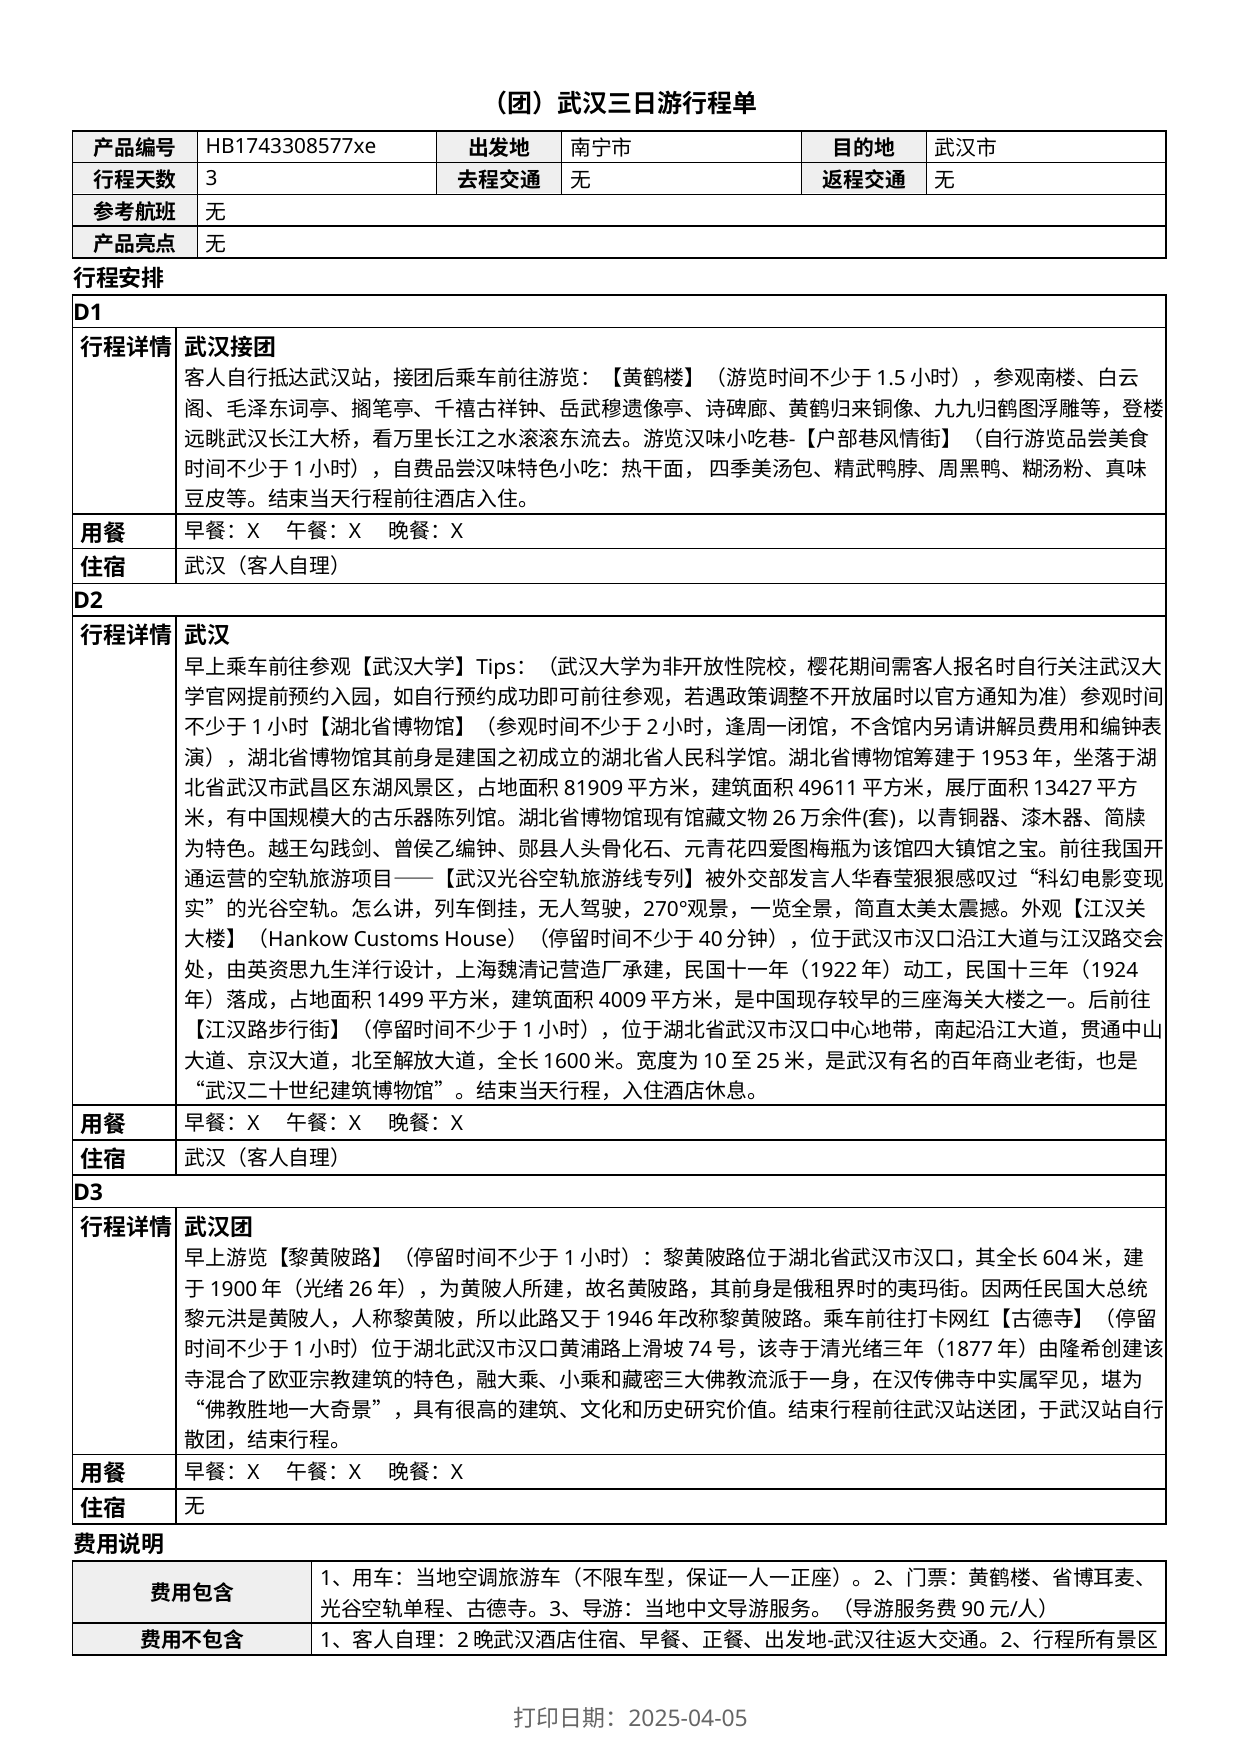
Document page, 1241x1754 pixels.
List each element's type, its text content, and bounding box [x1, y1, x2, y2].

table_header 费用包含 [73, 1562, 311, 1622]
table_cell 用餐 [73, 1106, 175, 1139]
table_cell 住宿 [73, 1141, 175, 1174]
table_header 产品编号 [73, 132, 197, 162]
table_cell D2 [73, 584, 1165, 615]
table_header 1、用车：当地空调旅游车（不限车型，保证一人一正座）。 [312, 1562, 1165, 1622]
table_cell 用餐 [73, 515, 175, 548]
text 行程安排 [73, 260, 1167, 293]
table_cell 费用不包含 [73, 1624, 311, 1654]
table_cell 早餐：X 午餐：X 晚餐：X [177, 1106, 1165, 1139]
table_cell 用餐 [73, 1455, 175, 1488]
table_cell 武汉 早上乘车前往参观【武汉大学】Tips：（武汉大学为非开放性院校，樱花期间需客人报名时自行关注武汉大学官网提前预约入园，如自行预约成功即可前往参观，若遇政策调整不开放届时以官方通知为准）参观时间不少于1小时 [177, 617, 1165, 1104]
table_cell 无 [927, 163, 1165, 193]
table_header D1 [73, 296, 1165, 327]
table_cell 参考航班 [73, 195, 197, 225]
table_cell 武汉团 早上游览【黎黄陂路】（停留时间不少于1小时）：黎黄陂路位于湖北省武汉市汉口，其全长604米，建于1900年（光绪26年），为黄陂人所建，故名黄陂路，其前身是俄租界时的夷玛街。因两任民国大总统黎元洪是黄陂人，人称黎黄陂，所以此路又于1946年改称黎黄陂路。 [177, 1208, 1165, 1453]
table_cell 行程详情 [73, 1208, 175, 1453]
table_cell 行程详情 [73, 328, 175, 513]
table_cell 无 [562, 163, 801, 193]
table_cell 3 [198, 163, 436, 193]
table_cell 住宿 [73, 1490, 175, 1523]
table_header 武汉市 [927, 132, 1165, 162]
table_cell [312, 1624, 1165, 1654]
table_cell 无 [177, 1490, 1165, 1523]
text 费用说明 [73, 1526, 1167, 1559]
table_cell 产品亮点 [73, 227, 197, 257]
text （团）武汉三日游行程单 [73, 83, 1167, 119]
table_header 目的地 [802, 132, 926, 162]
table_cell 无 [198, 195, 1165, 225]
table_cell 去程交通 [437, 163, 561, 193]
table_cell 返程交通 [802, 163, 926, 193]
table_cell 武汉（客人自理） [177, 1141, 1165, 1174]
table_cell 无 [198, 227, 1165, 257]
table_cell 早餐：X 午餐：X 晚餐：X [177, 515, 1165, 548]
table_header 出发地 [437, 132, 561, 162]
table_cell 行程天数 [73, 163, 197, 193]
table_header 南宁市 [562, 132, 801, 162]
table_header HB1743308577xe [198, 132, 436, 162]
table_cell 早餐：X 午餐：X 晚餐：X [177, 1455, 1165, 1488]
table_cell 住宿 [73, 549, 175, 582]
table_cell 武汉（客人自理） [177, 549, 1165, 582]
table_cell 武汉接团 客人自行抵达武汉站，接团后乘车前往游览： [177, 328, 1165, 513]
table_cell D3 [73, 1176, 1165, 1207]
table_cell 行程详情 [73, 617, 175, 1104]
